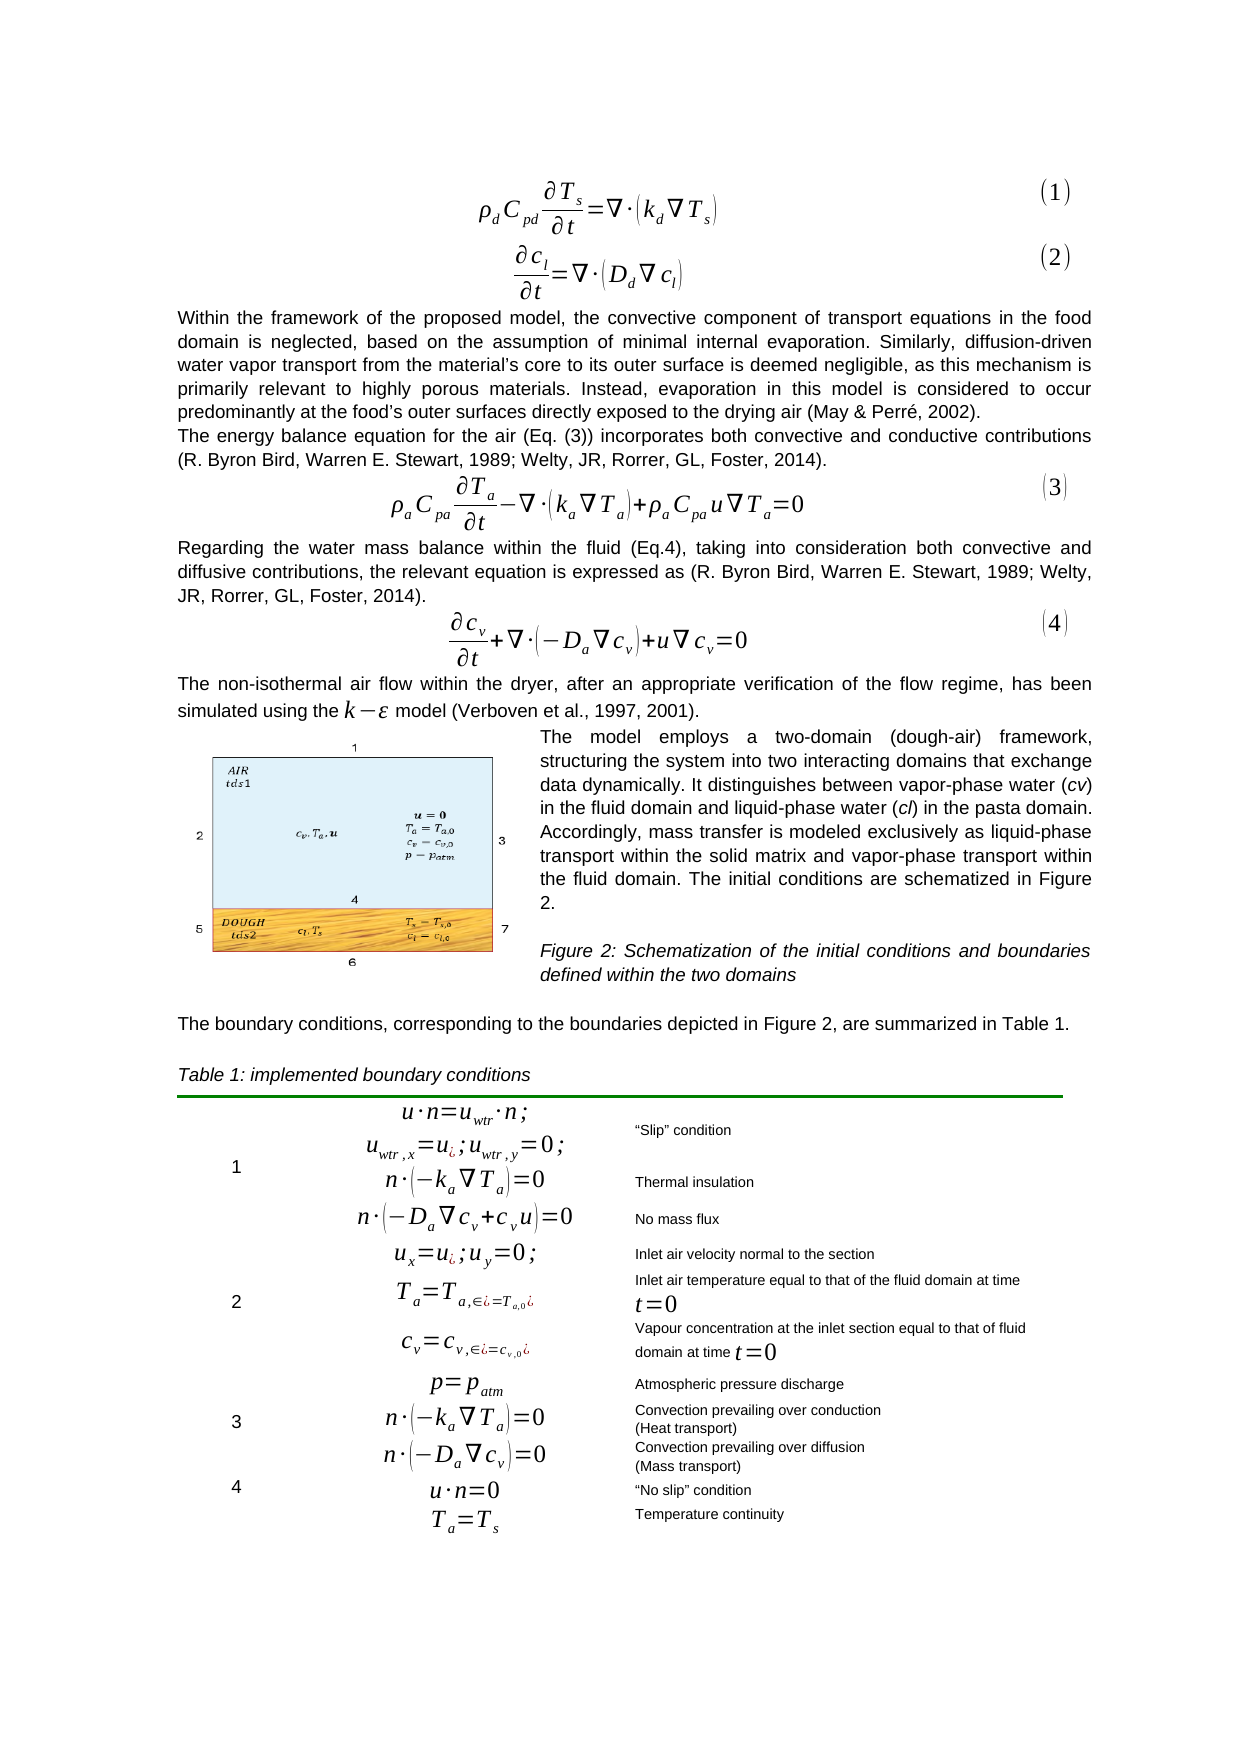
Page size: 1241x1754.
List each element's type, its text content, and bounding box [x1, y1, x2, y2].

table_cell [295, 1476, 635, 1506]
table_header [177, 177, 1018, 242]
table_cell Vapour concentration at the inlet section equal to that of fluid domain at time [635, 1320, 1063, 1368]
table_cell Temperature continuity [635, 1506, 1063, 1539]
table_header 1 [177, 1098, 295, 1238]
text The non-isothermal air flow within the dryer, after an appropriate verification of the flow regime, has been simulated using the model (Verboven et al., 1997, 2001). [177, 673, 1092, 724]
table_cell [295, 1506, 635, 1539]
table_header [1018, 472, 1092, 537]
picture [182, 736, 522, 976]
table_cell [1018, 242, 1092, 307]
table_cell [295, 1165, 635, 1201]
text The model employs a two-domain (dough-air) framework, structuring the system into two interacting domains that exchange data dynamically. It distinguishes between vapor-phase water (cv) in the fluid domain and liquid-phase water (cl) in the pasta domain. Accordingly, mass transfer is modeled exclusively as liquid-phase transport within the solid matrix and vapor-phase transport within the fluid domain. The initial conditions are schematized in Figure 2. [177, 726, 1092, 913]
table_cell Thermal insulation [635, 1165, 1063, 1201]
table_cell No mass flux [635, 1201, 1063, 1238]
table_cell 2 [177, 1238, 295, 1368]
text Within the framework of the proposed model, the convective component of transport equations in the food domain is neglected, based on the assumption of minimal internal evaporation. Similarly, diffusion-driven water vapor transport from the material’s core to its outer surface is deemed negligible, as this mechanism is primarily relevant to highly porous materials. Instead, evaporation in this model is considered to occur predominantly at the food’s outer surfaces directly exposed to the drying air (May & Perré, 2002). [177, 307, 1092, 423]
table_cell Inlet air velocity normal to the section [635, 1238, 1063, 1272]
table_cell [295, 1402, 635, 1439]
table_cell “No slip” condition [635, 1476, 1063, 1506]
table_cell Atmospheric pressure discharge [635, 1368, 1063, 1402]
table_cell Inlet air temperature equal to that of the fluid domain at time [635, 1272, 1063, 1320]
table_cell 3 [177, 1368, 295, 1476]
title Table 1: implemented boundary conditions [177, 1061, 1092, 1086]
table_cell [295, 1439, 635, 1476]
table_header [177, 608, 1018, 673]
table_cell [295, 1272, 635, 1320]
table_cell [177, 242, 1018, 307]
text Figure 2: Schematization of the initial conditions and boundaries defined within the two domains [177, 940, 1092, 986]
text Regarding the water mass balance within the fluid (Eq.4), taking into consideration both convective and diffusive contributions, the relevant equation is expressed as (R. Byron Bird, Warren E. Stewart, 1989; Welty, JR, Rorrer, GL, Foster, 2014). [177, 537, 1092, 606]
table_header [1018, 608, 1092, 673]
table_cell [295, 1320, 635, 1368]
text The boundary conditions, corresponding to the boundaries depicted in Figure 2, are summarized in Table 1. [177, 1013, 1092, 1034]
table_cell Convection prevailing over conduction (Heat transport) [635, 1402, 1063, 1439]
table_cell Convection prevailing over diffusion (Mass transport) [635, 1439, 1063, 1476]
text The energy balance equation for the air (Eq. (3)) incorporates both convective and conductive contributions (R. Byron Bird, Warren E. Stewart, 1989; Welty, JR, Rorrer, GL, Foster, 2014). [177, 425, 1092, 470]
table_cell [295, 1238, 635, 1272]
table_cell [295, 1201, 635, 1238]
table_header “Slip” condition [635, 1098, 1063, 1164]
table_cell [295, 1368, 635, 1402]
table_header [295, 1098, 635, 1164]
table_header [1018, 177, 1092, 242]
table_header [177, 472, 1018, 537]
table_cell 4 [177, 1476, 295, 1539]
